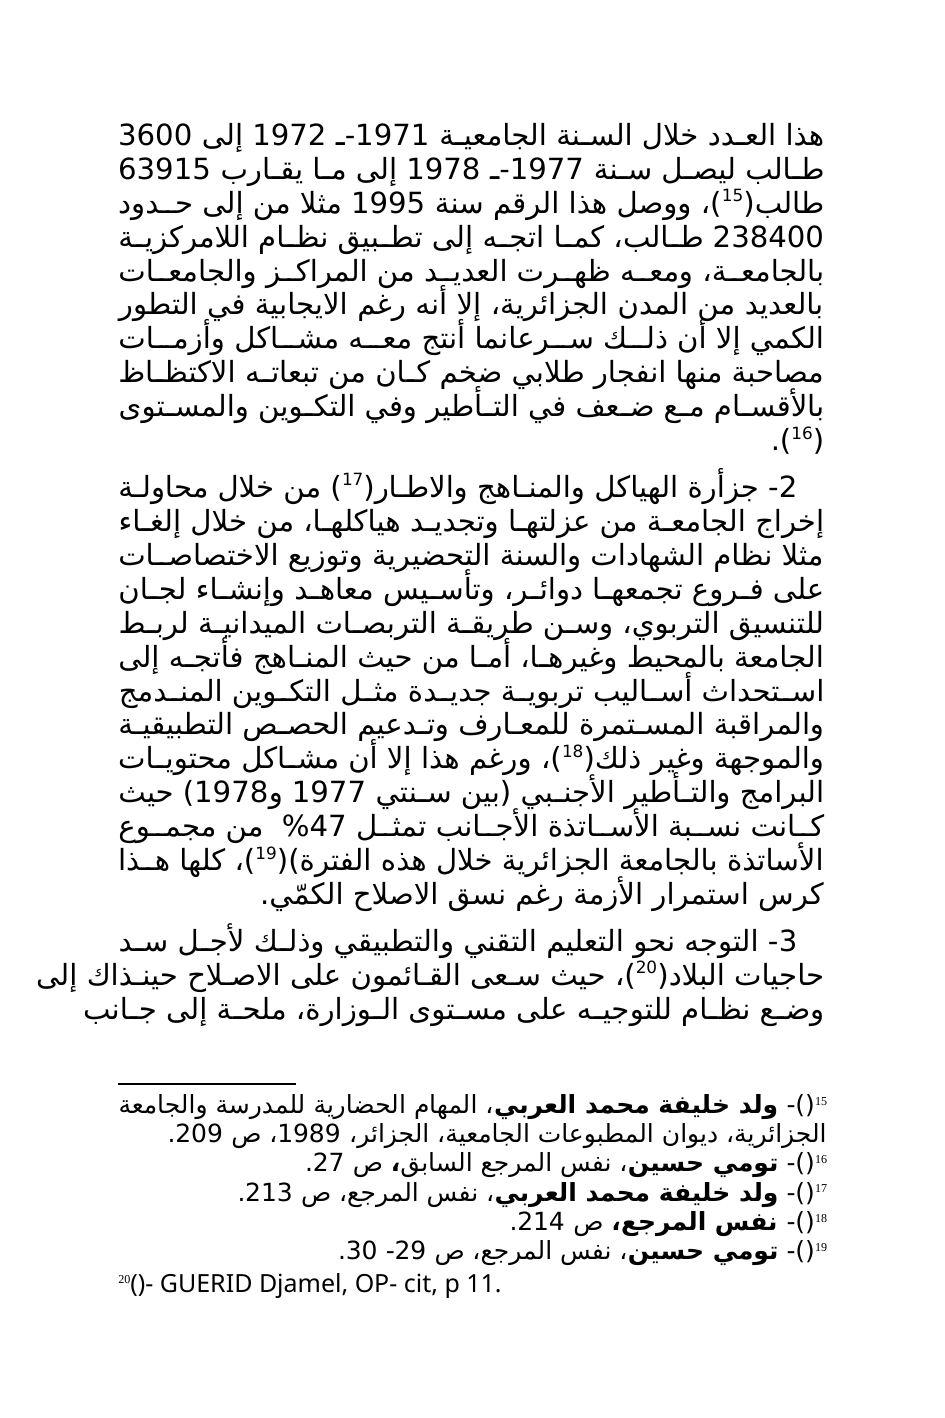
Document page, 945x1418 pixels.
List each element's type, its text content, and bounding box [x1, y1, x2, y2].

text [118, 118, 824, 458]
text 2- جزأرة الهياكل والمناهج والاطار() من خلال محاولة إخراج الجامعة من عزلتها وتجديد هياكلها، من خلال إلغاء مثلا نظام الشهادات والسنة التحضيرية وتوزيع الاختصاصات على فروع تجمعها دوائر، وتأسيس معاهد وإنشاء لجان للتنسيق التربوي، وسن طريقة التربصات الميدانية لربط الجامعة بالمحيط وغيرها، أما من حيث المناهج فأتجه إلى استحداث أساليب تربوية جديدة مثل التكوين المندمج والمراقبة المستمرة للمعارف وتدعيم الحصص التطبيقية والموجهة وغير ذلك()، ورغم هذا إلا أن مشاكل محتويات البرامج والتأطير الأجنبي (بين سنتي 1977 و1978) حيث كانت نسبة الأساتذة الأجانب تمثل 47% من مجموع الأساتذة بالجامعة الجزائرية خلال هذه الفترة)()، كلها هذا كرس استمرار الأزمة رغم نسق الاصلاح الكمّي. [118, 470, 824, 912]
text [118, 924, 824, 1026]
